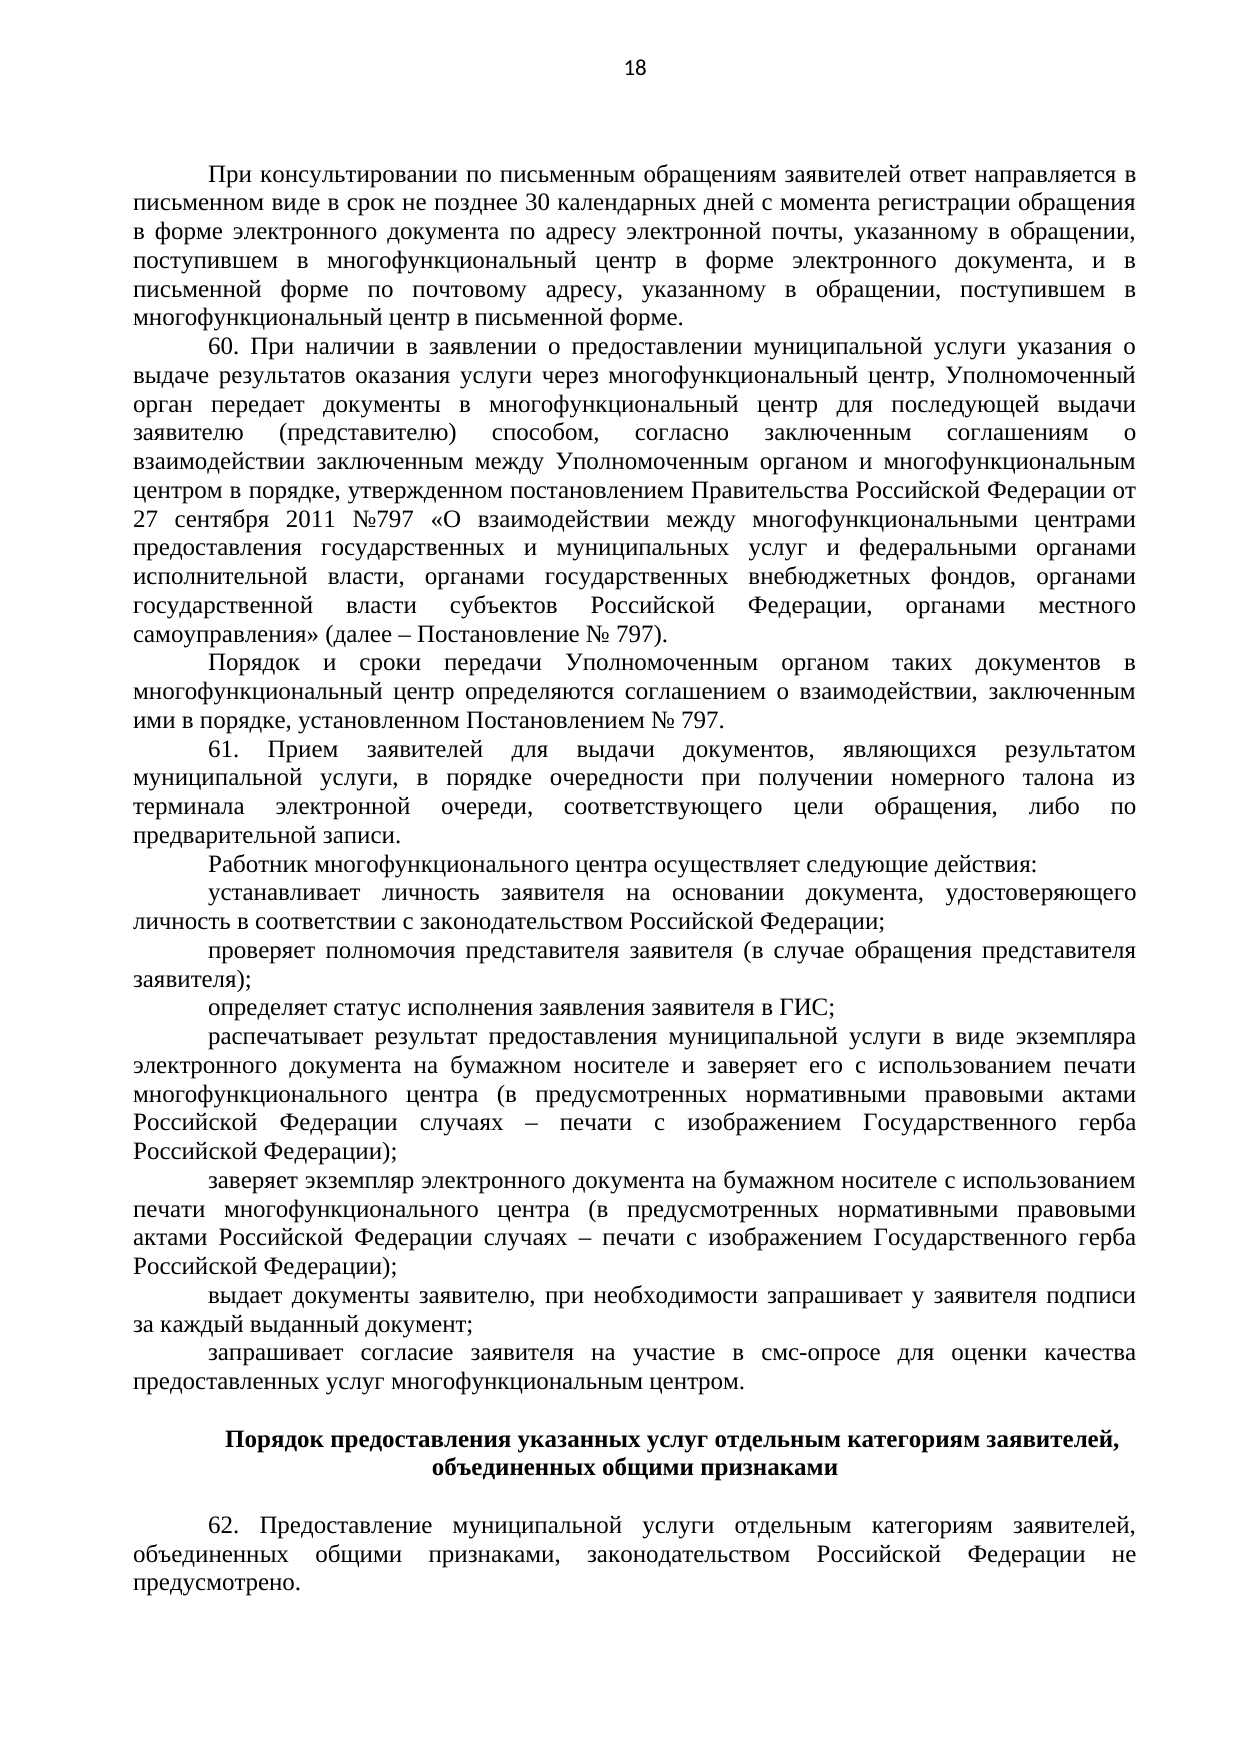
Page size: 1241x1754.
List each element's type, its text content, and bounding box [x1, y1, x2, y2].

text При консультировании по письменным обращениям заявителей ответ направляется в письменном виде в срок не позднее 30 календарных дней с момента регистрации обращения в форме электронного документа по адресу электронной почты, указанному в обращении, поступившем в многофункциональный центр в форме электронного документа, и в письменной форме по почтовому адресу, указанному в обращении, поступившем в многофункциональный центр в письменной форме. [133, 159, 1137, 331]
text определяет статус исполнения заявления заявителя в ГИС; [133, 992, 1137, 1021]
text Порядок и сроки передачи Уполномоченным органом таких документов в многофункциональный центр определяются соглашением о взаимодействии, заключенным ими в порядке, установленном Постановлением № 797. [133, 647, 1137, 734]
text заверяет экземпляр электронного документа на бумажном носителе с использованием печати многофункционального центра (в предусмотренных нормативными правовыми актами Российской Федерации случаях – печати с изображением Государственного герба Российской Федерации); [133, 1165, 1137, 1280]
text 61. Прием заявителей для выдачи документов, являющихся результатом муниципальной услуги, в порядке очередности при получении номерного талона из терминала электронной очереди, соответствующего цели обращения, либо по предварительной записи. [133, 734, 1137, 849]
text устанавливает личность заявителя на основании документа, удостоверяющего личность в соответствии с законодательством Российской Федерации; [133, 877, 1137, 935]
text выдает документы заявителю, при необходимости запрашивает у заявителя подписи за каждый выданный документ; [133, 1280, 1137, 1337]
text запрашивает согласие заявителя на участие в смс-опросе для оценки качества предоставленных услуг многофункциональным центром. [133, 1337, 1137, 1395]
text проверяет полномочия представителя заявителя (в случае обращения представителя заявителя); [133, 935, 1137, 992]
text 60. При наличии в заявлении о предоставлении муниципальной услуги указания о выдаче результатов оказания услуги через многофункциональный центр, Уполномоченный орган передает документы в многофункциональный центр для последующей выдачи заявителю (представителю) способом, согласно заключенным соглашениям о взаимодействии заключенным между Уполномоченным органом и многофункциональным центром в порядке, утвержденном постановлением Правительства Российской Федерации от 27 сентября 2011 №797 «О взаимодействии между многофункциональными центрами предоставления государственных и муниципальных услуг и федеральными органами исполнительной власти, органами государственных внебюджетных фондов, органами государственной власти субъектов Российской Федерации, органами местного самоуправления» (далее – Постановление № 797). [133, 331, 1137, 647]
text 62. Предоставление муниципальной услуги отдельным категориям заявителей, объединенных общими признаками, законодательством Российской Федерации не предусмотрено. [133, 1510, 1137, 1596]
text Работник многофункционального центра осуществляет следующие действия: [133, 849, 1137, 877]
text Порядок предоставления указанных услуг отдельным категориям заявителей, объединенных общими признаками [133, 1424, 1137, 1481]
text распечатывает результат предоставления муниципальной услуги в виде экземпляра электронного документа на бумажном носителе и заверяет его с использованием печати многофункционального центра (в предусмотренных нормативными правовыми актами Российской Федерации случаях – печати с изображением Государственного герба Российской Федерации); [133, 1021, 1137, 1165]
